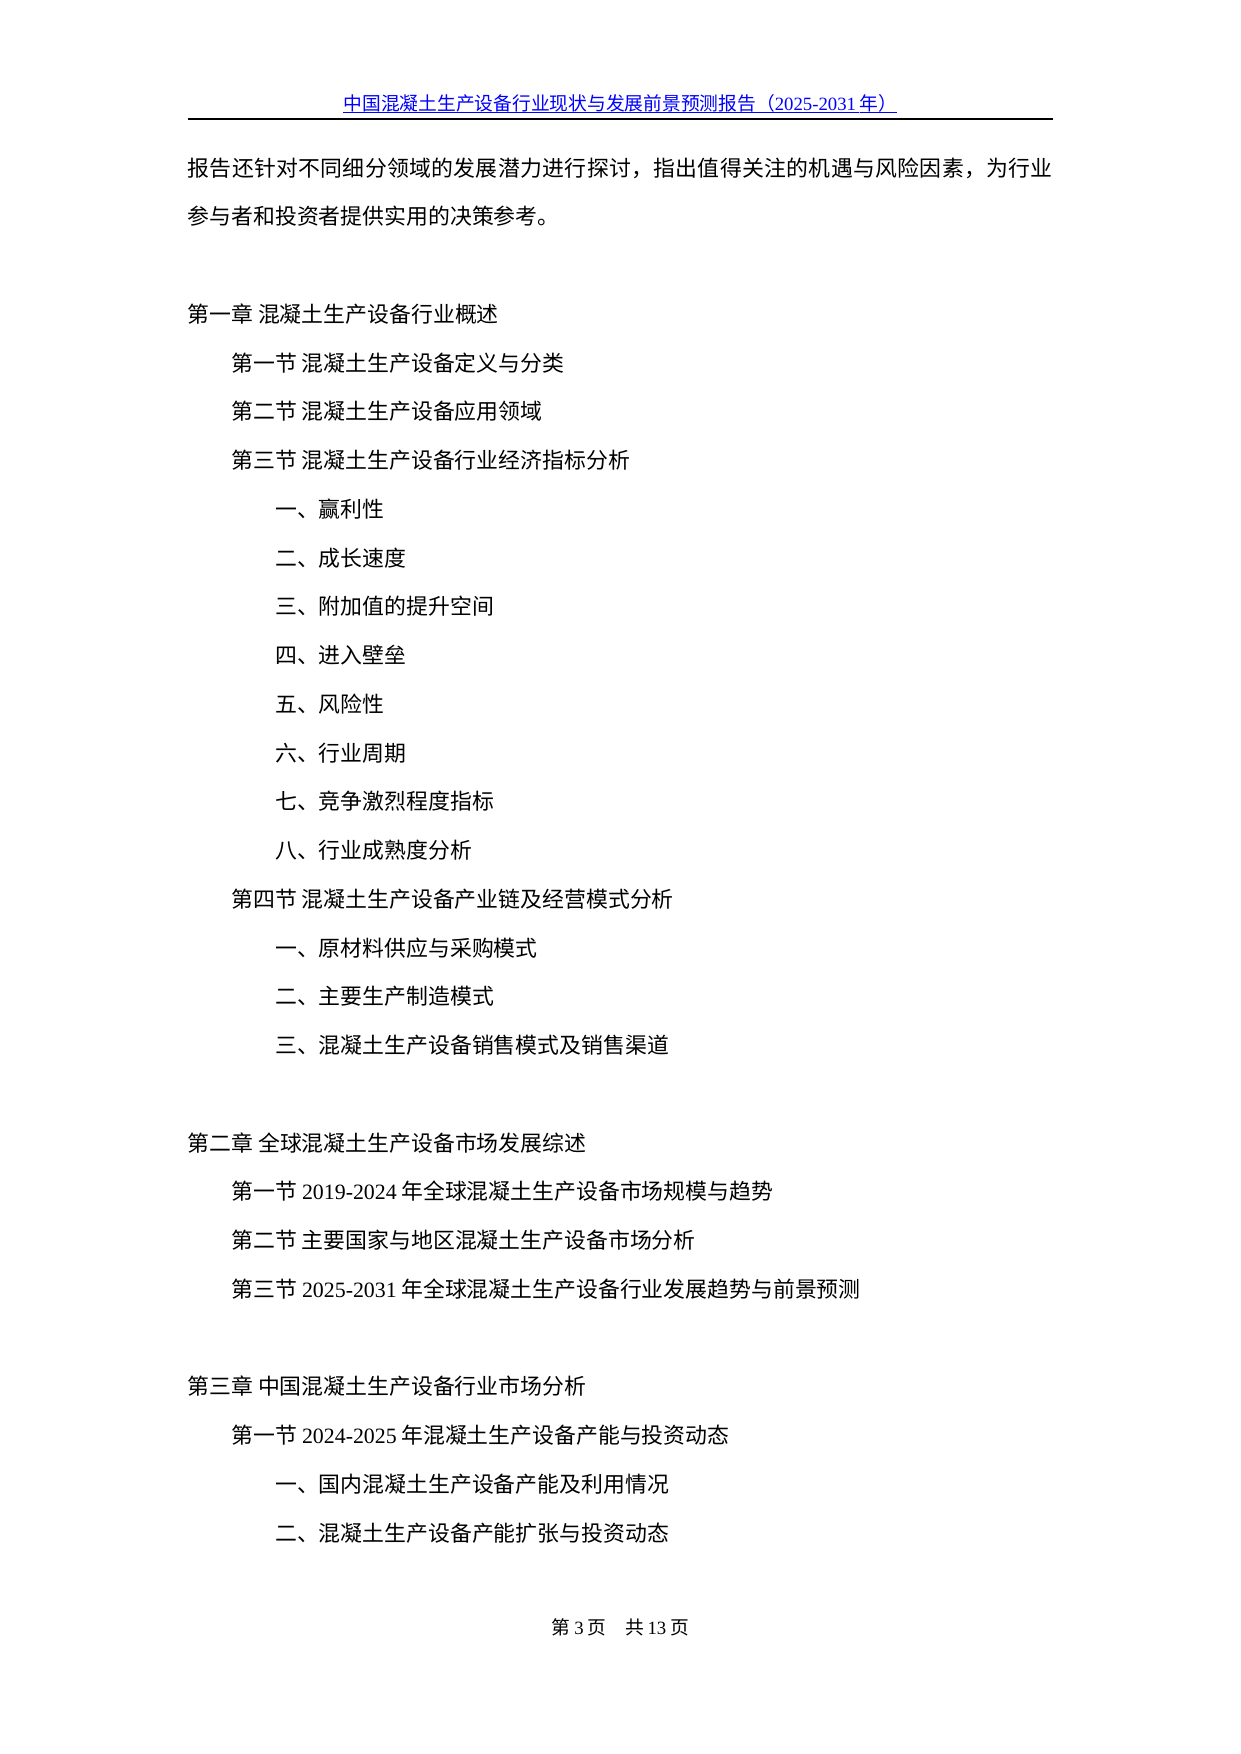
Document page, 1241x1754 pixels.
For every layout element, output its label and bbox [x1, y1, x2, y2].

text [187, 150, 1053, 1548]
